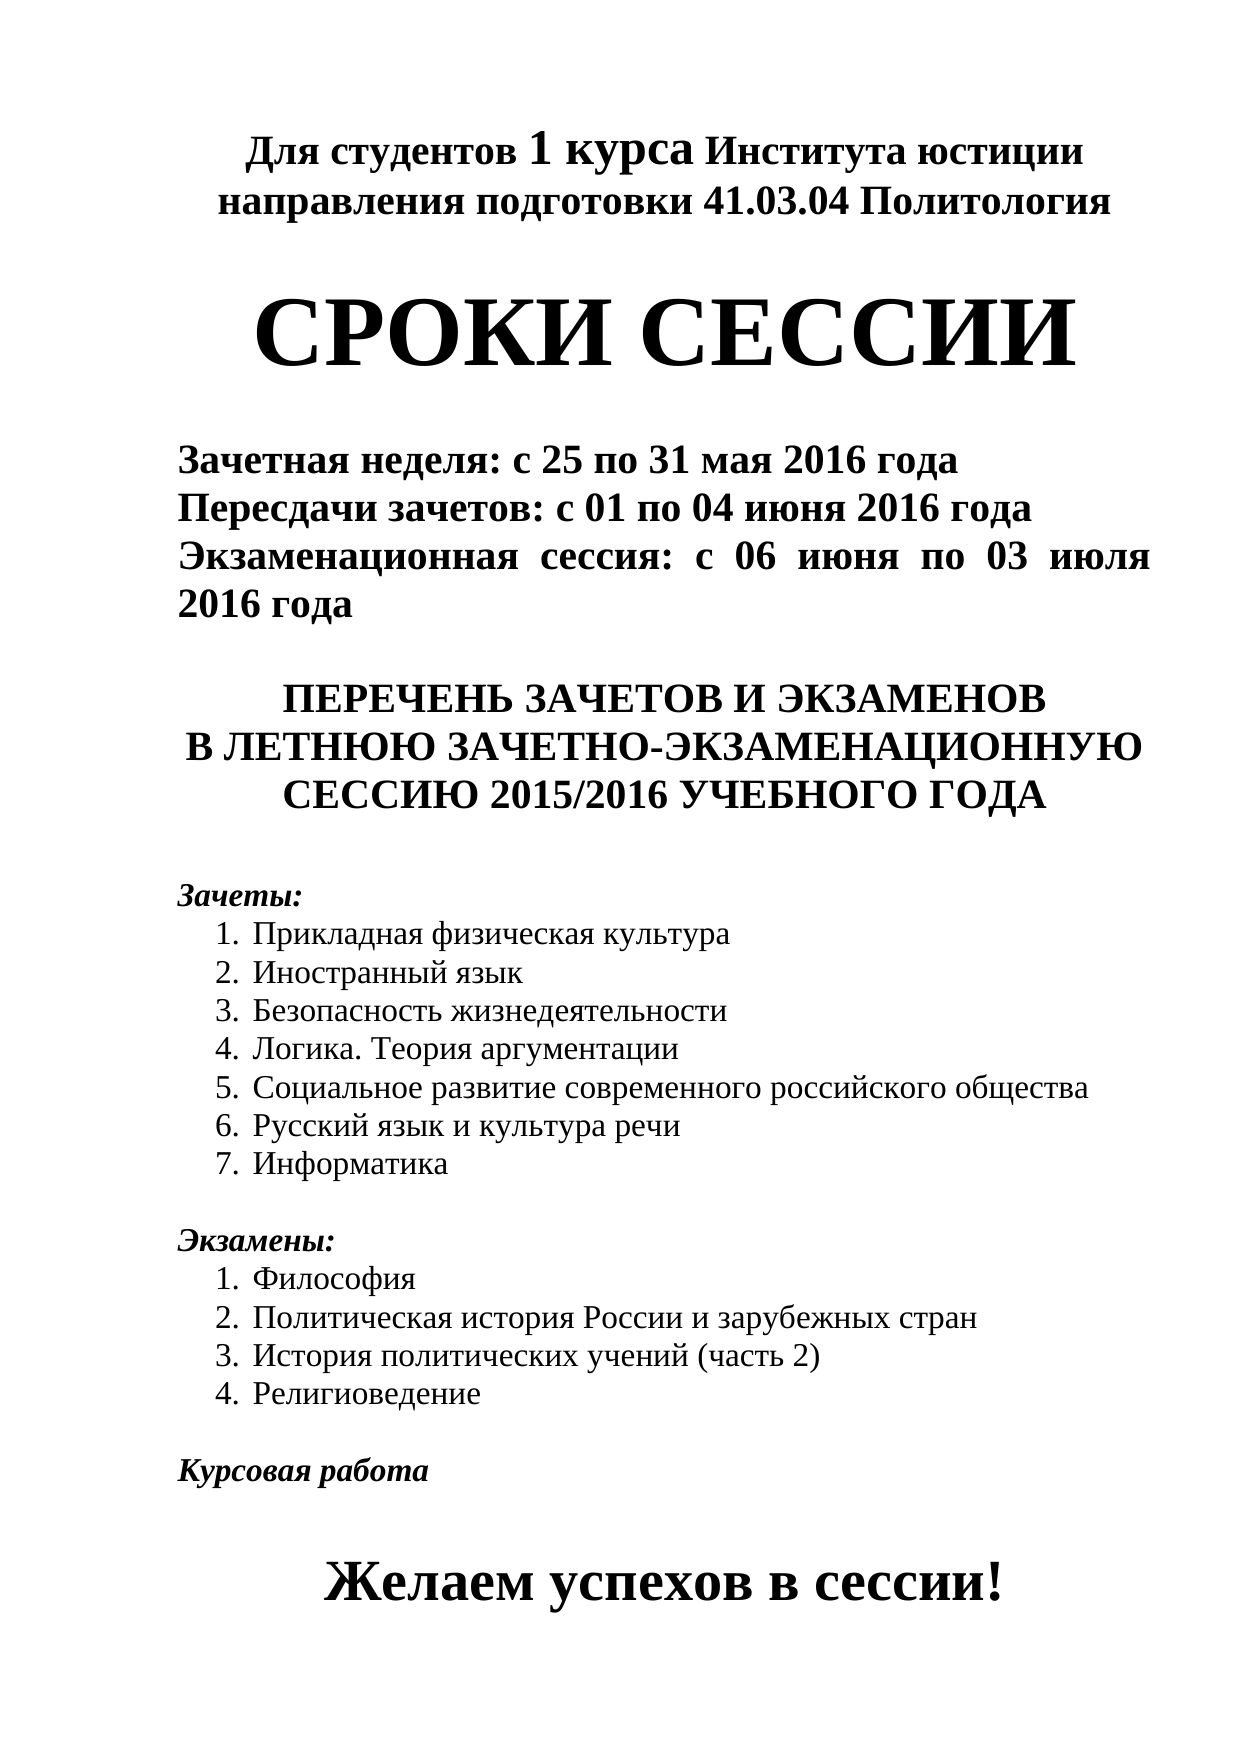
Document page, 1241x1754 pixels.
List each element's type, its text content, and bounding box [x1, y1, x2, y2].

text Курсовая работа [177, 1450, 1152, 1488]
list История политических учений (часть 2) [215, 1335, 1152, 1373]
list Прикладная физическая культура [215, 913, 1152, 952]
list Иностранный язык [215, 952, 1152, 990]
text Экзамены: [177, 1220, 1152, 1258]
list Философия [215, 1258, 1152, 1297]
list Социальное развитие современного российского общества [215, 1067, 1152, 1105]
list Политическая история России и зарубежных стран [215, 1297, 1152, 1335]
text СРОКИ СЕССИИ [177, 271, 1152, 386]
list Информатика [215, 1143, 1152, 1182]
text Экзаменационная сессия: с 06 июня по 03 июля 2016 года [177, 530, 1152, 626]
text Для студентов 1 курса Института юстиции [177, 118, 1152, 176]
text Зачеты: [177, 875, 1152, 913]
list Религиоведение [215, 1373, 1152, 1412]
text Желаем успехов в сессии! [177, 1546, 1152, 1613]
text Пересдачи зачетов: с 01 по 04 июня 2016 года [177, 482, 1152, 530]
text направления подготовки 41.03.04 Политология [177, 176, 1152, 223]
list Русский язык и культура речи [215, 1105, 1152, 1143]
text Зачетная неделя: с 25 по 31 мая 2016 года [177, 434, 1152, 482]
text ПЕРЕЧЕНЬ ЗАЧЕТОВ И ЭКЗАМЕНОВ [177, 674, 1152, 722]
text В ЛЕТНЮЮ ЗАЧЕТНО-ЭКЗАМЕНАЦИОННУЮ СЕССИЮ 2015/2016 УЧЕБНОГО ГОДА [177, 722, 1152, 818]
list Безопасность жизнедеятельности [215, 990, 1152, 1028]
list Логика. Теория аргументации [215, 1028, 1152, 1067]
